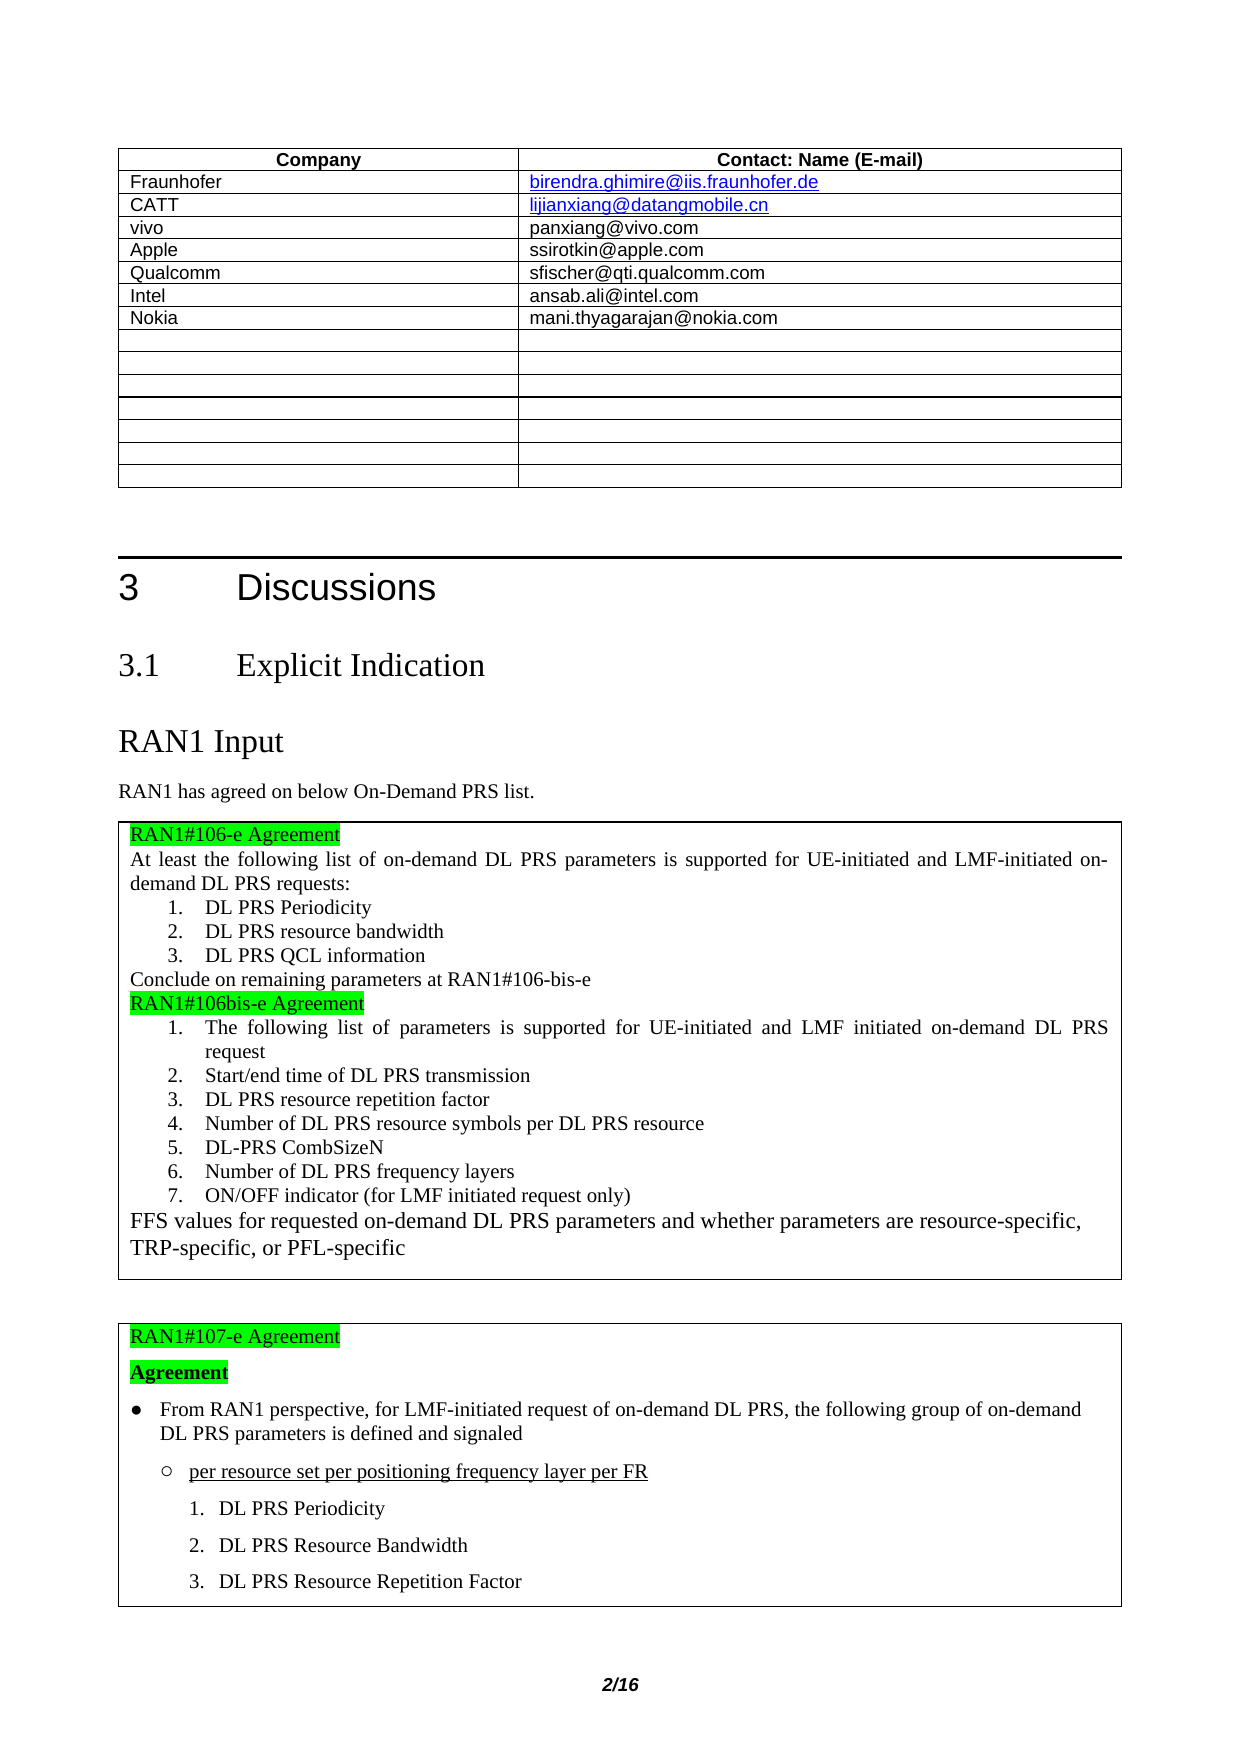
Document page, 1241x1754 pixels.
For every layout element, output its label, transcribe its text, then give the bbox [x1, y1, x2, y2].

table_cell [519, 375, 1121, 396]
subtitle 3.1 Explicit Indication [118, 646, 1122, 684]
table_cell Qualcomm [119, 262, 518, 283]
table_cell birendra.ghimire@iis.fraunhofer.de [519, 171, 1121, 193]
table_cell [119, 330, 518, 351]
table_header Contact: Name (E-mail) [519, 149, 1121, 170]
table_cell mani.thyagarajan@nokia.com [519, 307, 1121, 328]
table_cell [119, 398, 518, 419]
table_header Company [119, 149, 518, 170]
text RAN1 has agreed on below On-Demand PRS list. [118, 778, 1122, 803]
table_cell Fraunhofer [119, 171, 518, 193]
table_cell [119, 352, 518, 374]
table_header RAN1#106-e Agreement At least the following list of on-demand DL PRS parameters is supported for UE-initiated and LMF-initiated on-demand DL PRS requests: DL PRS Periodicity DL PRS resource bandwidth DL PRS QCL information Conclude on remaining parameters at RAN1#106-bis-e RAN1#106bis-e Agreement The following list of parameters is supported for UE-initiated and LMF initiated on-demand DL PRS request Start/end time of DL PRS transmission DL PRS resource repetition factor Number of DL PRS resource symbols per DL PRS resource DL-PRS CombSizeN Number of DL PRS frequency layers ON/OFF indicator (for LMF initiated request only) FFS values for requested on-demand DL PRS parameters and whether parameters are resource-specific, TRP-specific, or PFL-specific [119, 823, 1121, 1279]
table_cell [519, 330, 1121, 351]
table_cell lijianxiang@datangmobile.cn [519, 194, 1121, 216]
table_cell CATT [119, 194, 518, 216]
table_cell Apple [119, 239, 518, 261]
table_cell [519, 443, 1121, 464]
table_cell [119, 465, 518, 487]
table_cell [119, 420, 518, 442]
subtitle 3 Discussions [118, 559, 1122, 608]
table_cell ansab.ali@intel.com [519, 284, 1121, 306]
table_cell [119, 443, 518, 464]
table_cell panxiang@vivo.com [519, 217, 1121, 238]
table_cell Nokia [119, 307, 518, 328]
table_cell [519, 465, 1121, 487]
table_cell vivo [119, 217, 518, 238]
table_cell [519, 420, 1121, 442]
table_cell [119, 375, 518, 396]
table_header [119, 1324, 1121, 1606]
table_cell sfischer@qti.qualcomm.com [519, 262, 1121, 283]
table_cell Intel [119, 284, 518, 306]
table_cell [519, 398, 1121, 419]
subtitle RAN1 Input [118, 721, 1122, 760]
table_cell [519, 352, 1121, 374]
table_cell ssirotkin@apple.com [519, 239, 1121, 261]
